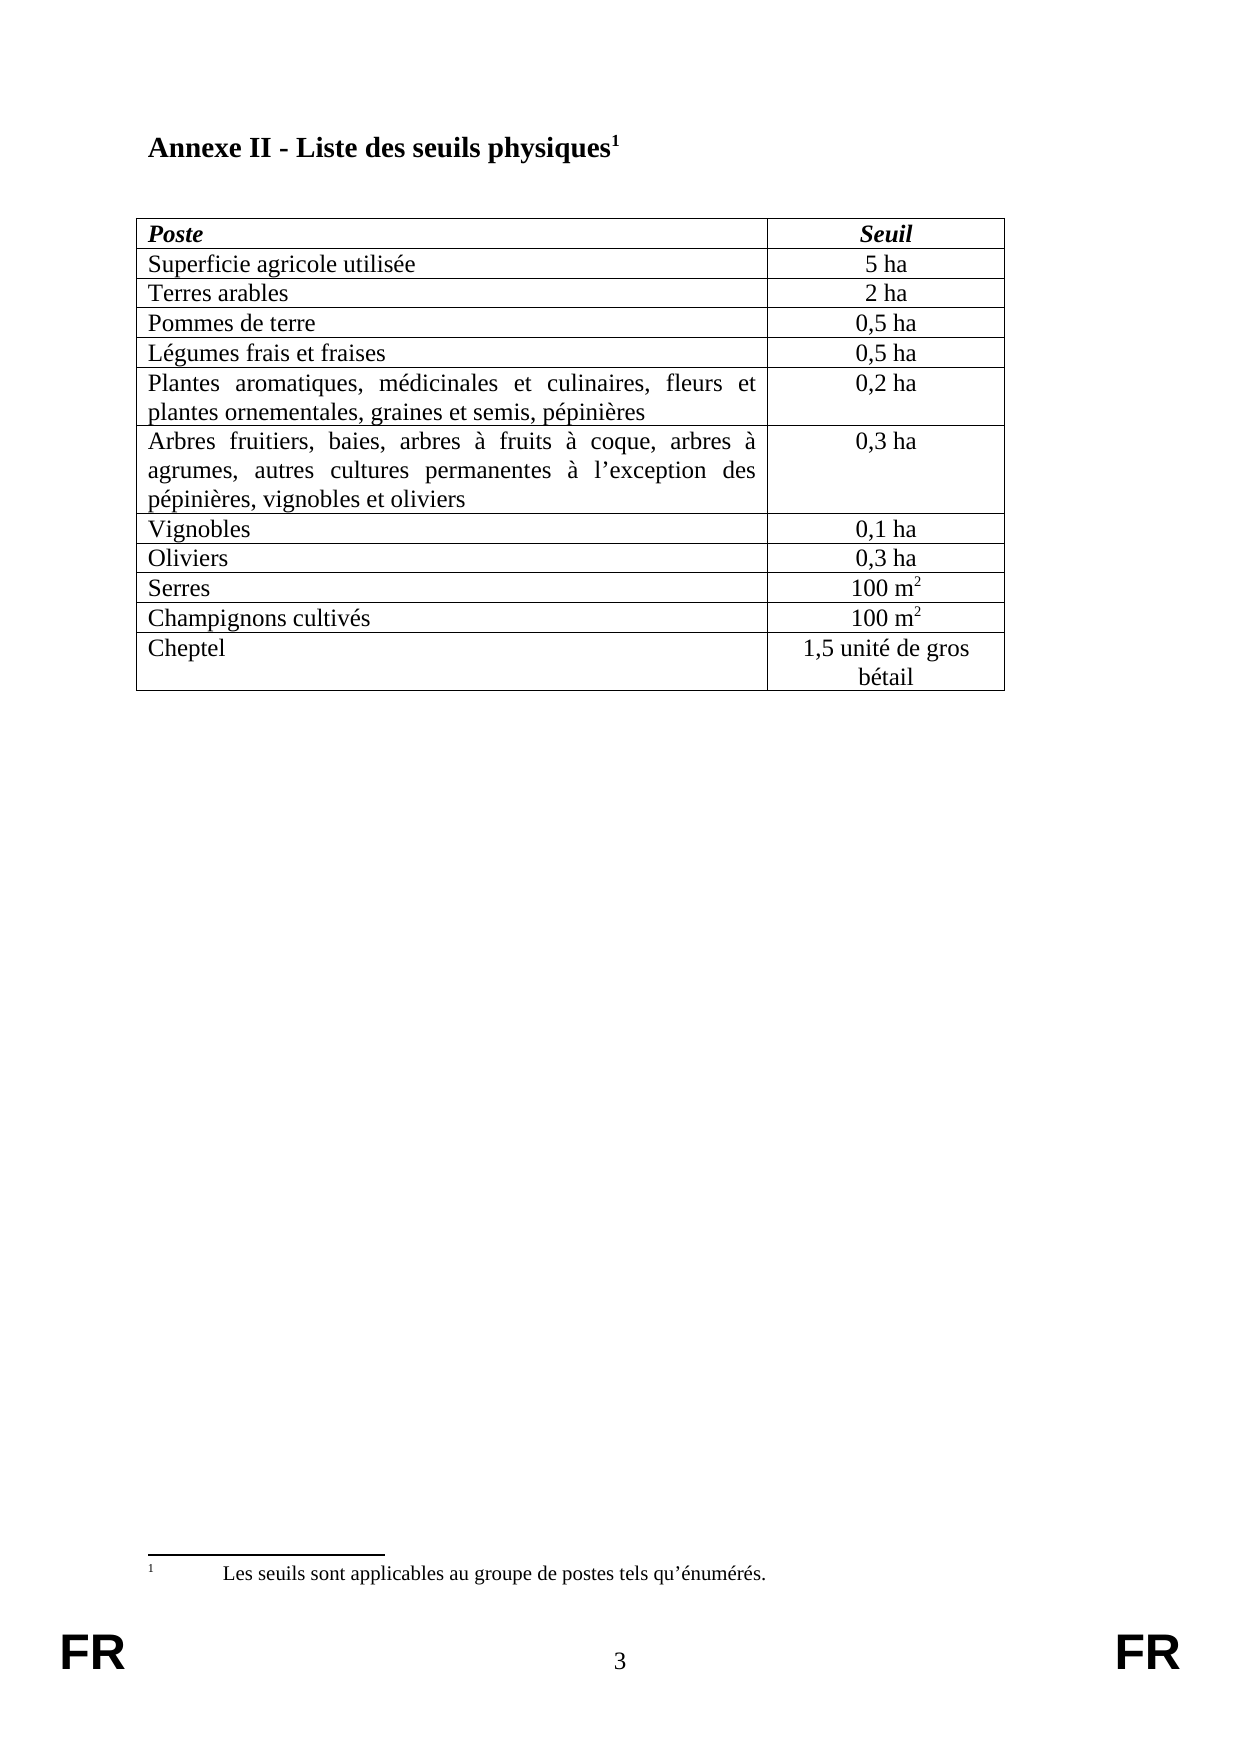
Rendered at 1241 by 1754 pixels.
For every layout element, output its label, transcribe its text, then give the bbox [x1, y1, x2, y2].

text Annexe II - Liste des seuils physiques [148, 131, 1093, 164]
table_cell 0,2 ha [768, 368, 1004, 425]
table_cell Terres arables [137, 279, 767, 307]
table_cell Plantes aromatiques, médicinales et culinaires, fleurs et plantes ornementales, graines et semis, pépinières [137, 368, 767, 425]
table_cell 100 m2 [768, 573, 1004, 602]
table_cell 5 ha [768, 249, 1004, 277]
table_header Seuil [768, 219, 1004, 248]
table_cell Cheptel [137, 633, 767, 690]
table_cell 0,1 ha [768, 514, 1004, 542]
table_cell Superficie agricole utilisée [137, 249, 767, 277]
table_header Poste [137, 219, 767, 248]
table_cell Légumes frais et fraises [137, 338, 767, 367]
table_cell 100 m2 [768, 603, 1004, 632]
table_cell Oliviers [137, 544, 767, 572]
table_cell Serres [137, 573, 767, 602]
table_cell Arbres fruitiers, baies, arbres à fruits à coque, arbres à agrumes, autres cultures permanentes à l’exception des pépinières, vignobles et oliviers [137, 426, 767, 513]
table_cell 0,3 ha [768, 544, 1004, 572]
table_cell 1,5 unité de gros bétail [768, 633, 1004, 690]
table_cell Champignons cultivés [137, 603, 767, 632]
table_cell 2 ha [768, 279, 1004, 307]
table_cell 0,3 ha [768, 426, 1004, 513]
table_cell 0,5 ha [768, 308, 1004, 337]
table_cell Vignobles [137, 514, 767, 542]
table_cell Pommes de terre [137, 308, 767, 337]
table_cell 0,5 ha [768, 338, 1004, 367]
